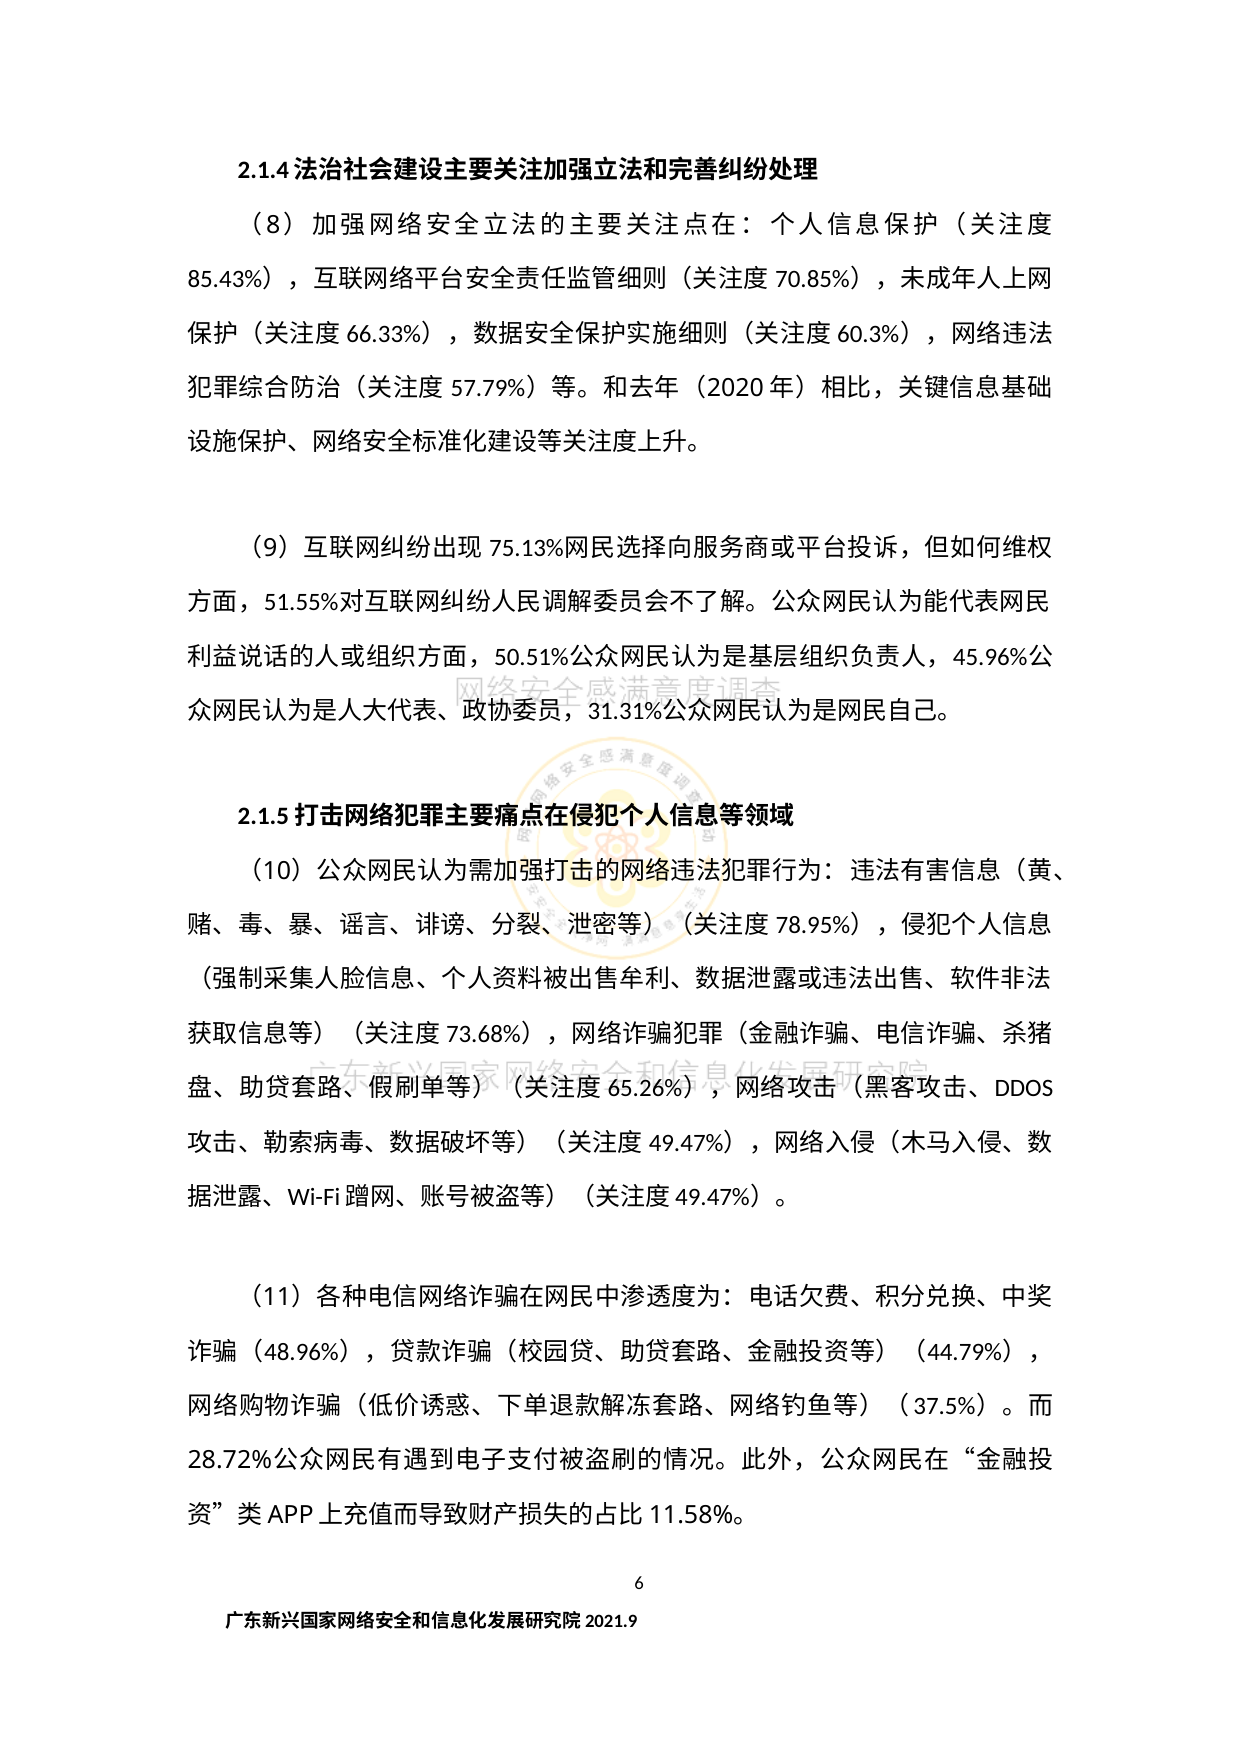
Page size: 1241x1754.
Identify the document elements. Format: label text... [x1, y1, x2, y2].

text （11）各种电信网络诈骗在网民中渗透度为：电话欠费、积分兑换、中奖诈骗（48.96%），贷款诈骗（校园贷、助贷套路、金融投资等）（44.79%），网络购物诈骗（低价诱惑、下单退款解冻套路、网络钓鱼等）（37.5%）。而28.72%公众网民有遇到电子支付被盗刷的情况。此外，公众网民在“金融投资”类APP上充值而导致财产损失的占比11.58%。 [187, 1277, 1053, 1530]
text （10）公众网民认为需加强打击的网络违法犯罪行为：违法有害信息（黄、赌、毒、暴、谣言、诽谤、分裂、泄密等）（关注度78.95%），侵犯个人信息（强制采集人脸信息、个人资料被出售牟利、数据泄露或违法出售、软件非法获取信息等）（关注度73.68%），网络诈骗犯罪（金融诈骗、电信诈骗、杀猪盘、助贷套路、假刷单等）（关注度65.26%），网络攻击（黑客攻击、DDOS攻击、勒索病毒、数据破坏等）（关注度49.47%），网络入侵（木马入侵、数据泄露、Wi-Fi蹭网、账号被盗等）（关注度49.47%）。 [187, 850, 1053, 1213]
subtitle 2.1.5 打击网络犯罪主要痛点在侵犯个人信息等领域 [187, 796, 1053, 832]
text （8）加强网络安全立法的主要关注点在：个人信息保护（关注度85.43%），互联网络平台安全责任监管细则（关注度70.85%），未成年人上网保护（关注度66.33%），数据安全保护实施细则（关注度60.3%），网络违法犯罪综合防治（关注度57.79%）等。和去年（2020年）相比，关键信息基础设施保护、网络安全标准化建设等关注度上升。 [187, 204, 1053, 458]
text （9）互联网纠纷出现75.13%网民选择向服务商或平台投诉，但如何维权方面，51.55%对互联网纠纷人民调解委员会不了解。公众网民认为能代表网民利益说话的人或组织方面，50.51%公众网民认为是基层组织负责人，45.96%公众网民认为是人大代表、政协委员，31.31%公众网民认为是网民自己。 [187, 527, 1053, 727]
subtitle 2.1.4法治社会建设主要关注加强立法和完善纠纷处理 [187, 150, 1053, 186]
